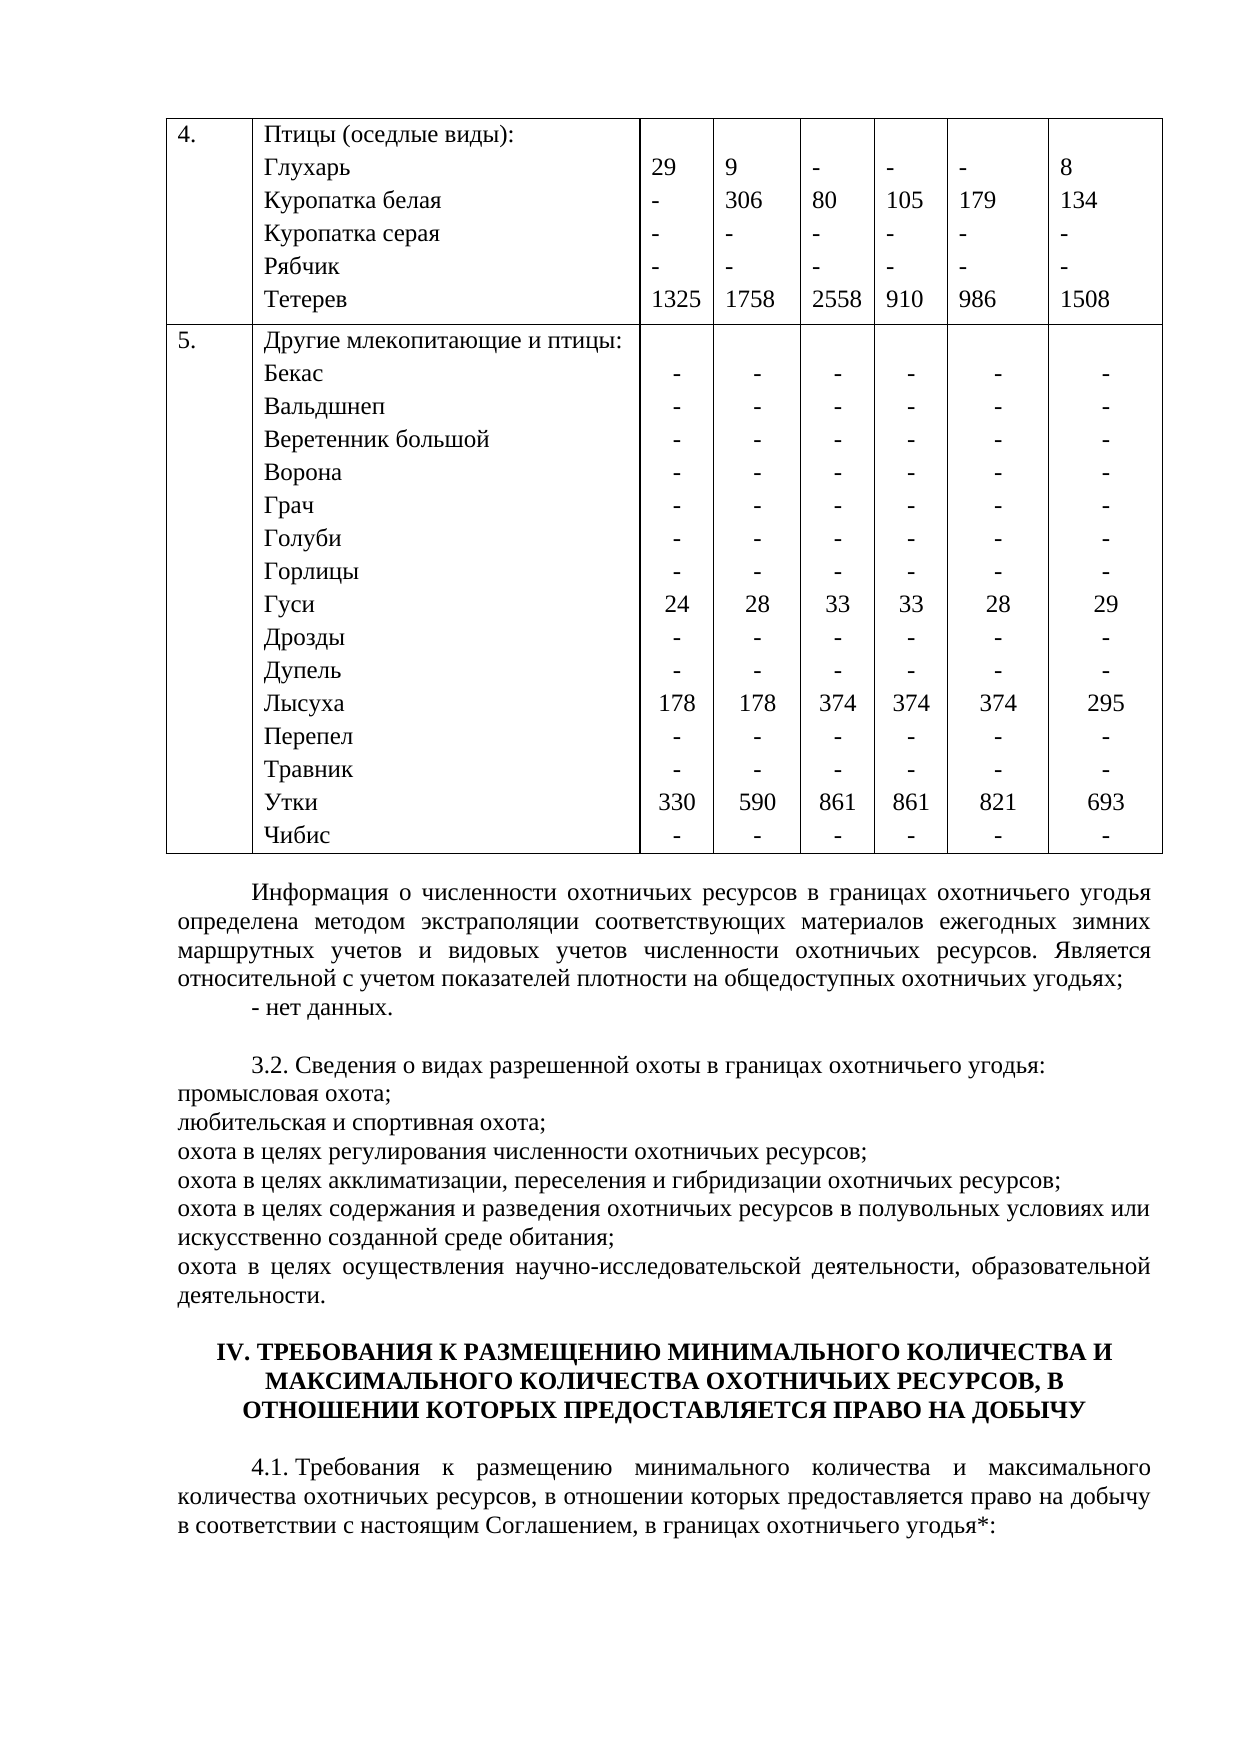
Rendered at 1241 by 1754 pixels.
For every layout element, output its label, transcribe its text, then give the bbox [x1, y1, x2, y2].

text любительская и спортивная охота; [177, 1107, 1152, 1136]
table_cell - - - - - - - 29 - - 295 - - 693 - [1049, 325, 1162, 853]
table_cell - - - - - - - 33 - - 374 - - 861 - [801, 325, 874, 853]
table_cell - - - - - - - 28 - - 374 - - 821 - [948, 325, 1048, 853]
table_cell 9 306 - - 1758 [714, 119, 800, 324]
table_cell - 179 - - 986 [948, 119, 1048, 324]
table_cell 8 134 - - 1508 [1049, 119, 1162, 324]
table_cell 29 - - - 1325 [641, 119, 713, 324]
text 3.2. Сведения о видах разрешенной охоты в границах охотничьего угодья: [177, 1050, 1152, 1078]
table_cell - - - - - - - 33 - - 374 - - 861 - [875, 325, 947, 853]
text охота в целях регулирования численности охотничьих ресурсов; [177, 1136, 1152, 1165]
table_cell - - - - - - - 24 - - 178 - - 330 - [641, 325, 713, 853]
text охота в целях содержания и разведения охотничьих ресурсов в полувольных условиях или искусственно созданной среде обитания; [177, 1193, 1152, 1251]
table_cell 4. [167, 119, 252, 324]
table_cell 5. [167, 325, 252, 853]
text IV. ТРЕБОВАНИЯ К РАЗМЕЩЕНИЮ МИНИМАЛЬНОГО КОЛИЧЕСТВА И МАКСИМАЛЬНОГО КОЛИЧЕСТВА ОХОТНИЧЬИХ РЕСУРСОВ, В ОТНОШЕНИИ КОТОРЫХ ПРЕДОСТАВЛЯЕТСЯ ПРАВО НА ДОБЫЧУ [177, 1337, 1152, 1423]
table_cell - 105 - - 910 [875, 119, 947, 324]
table_cell Птицы (оседлые виды): Глухарь Куропатка белая Куропатка серая Рябчик Тетерев [253, 119, 639, 324]
text охота в целях акклиматизации, переселения и гибридизации охотничьих ресурсов; [177, 1165, 1152, 1193]
text 4.1. Требования к размещению минимального количества и максимального количества охотничьих ресурсов, в отношении которых предоставляется право на добычу в соответствии с настоящим Соглашением, в границах охотничьего угодья*: [177, 1452, 1152, 1538]
text промысловая охота; [177, 1078, 1152, 1107]
table_cell - - - - - - - 28 - - 178 - - 590 - [714, 325, 800, 853]
text охота в целях осуществления научно-исследовательской деятельности, образовательной деятельности. [177, 1251, 1152, 1308]
text Информация о численности охотничьих ресурсов в границах охотничьего угодья определена методом экстраполяции соответствующих материалов ежегодных зимних маршрутных учетов и видовых учетов численности охотничьих ресурсов. Является относительной с учетом показателей плотности на общедоступных охотничьих угодьях; [177, 877, 1152, 992]
table_cell - 80 - - 2558 [801, 119, 874, 324]
text - нет данных. [177, 992, 1152, 1021]
table_cell Другие млекопитающие и птицы: Бекас Вальдшнеп Веретенник большой Ворона Грач Голуби Горлицы Гуси Дрозды Дупель Лысуха Перепел Травник Утки Чибис [253, 325, 639, 853]
